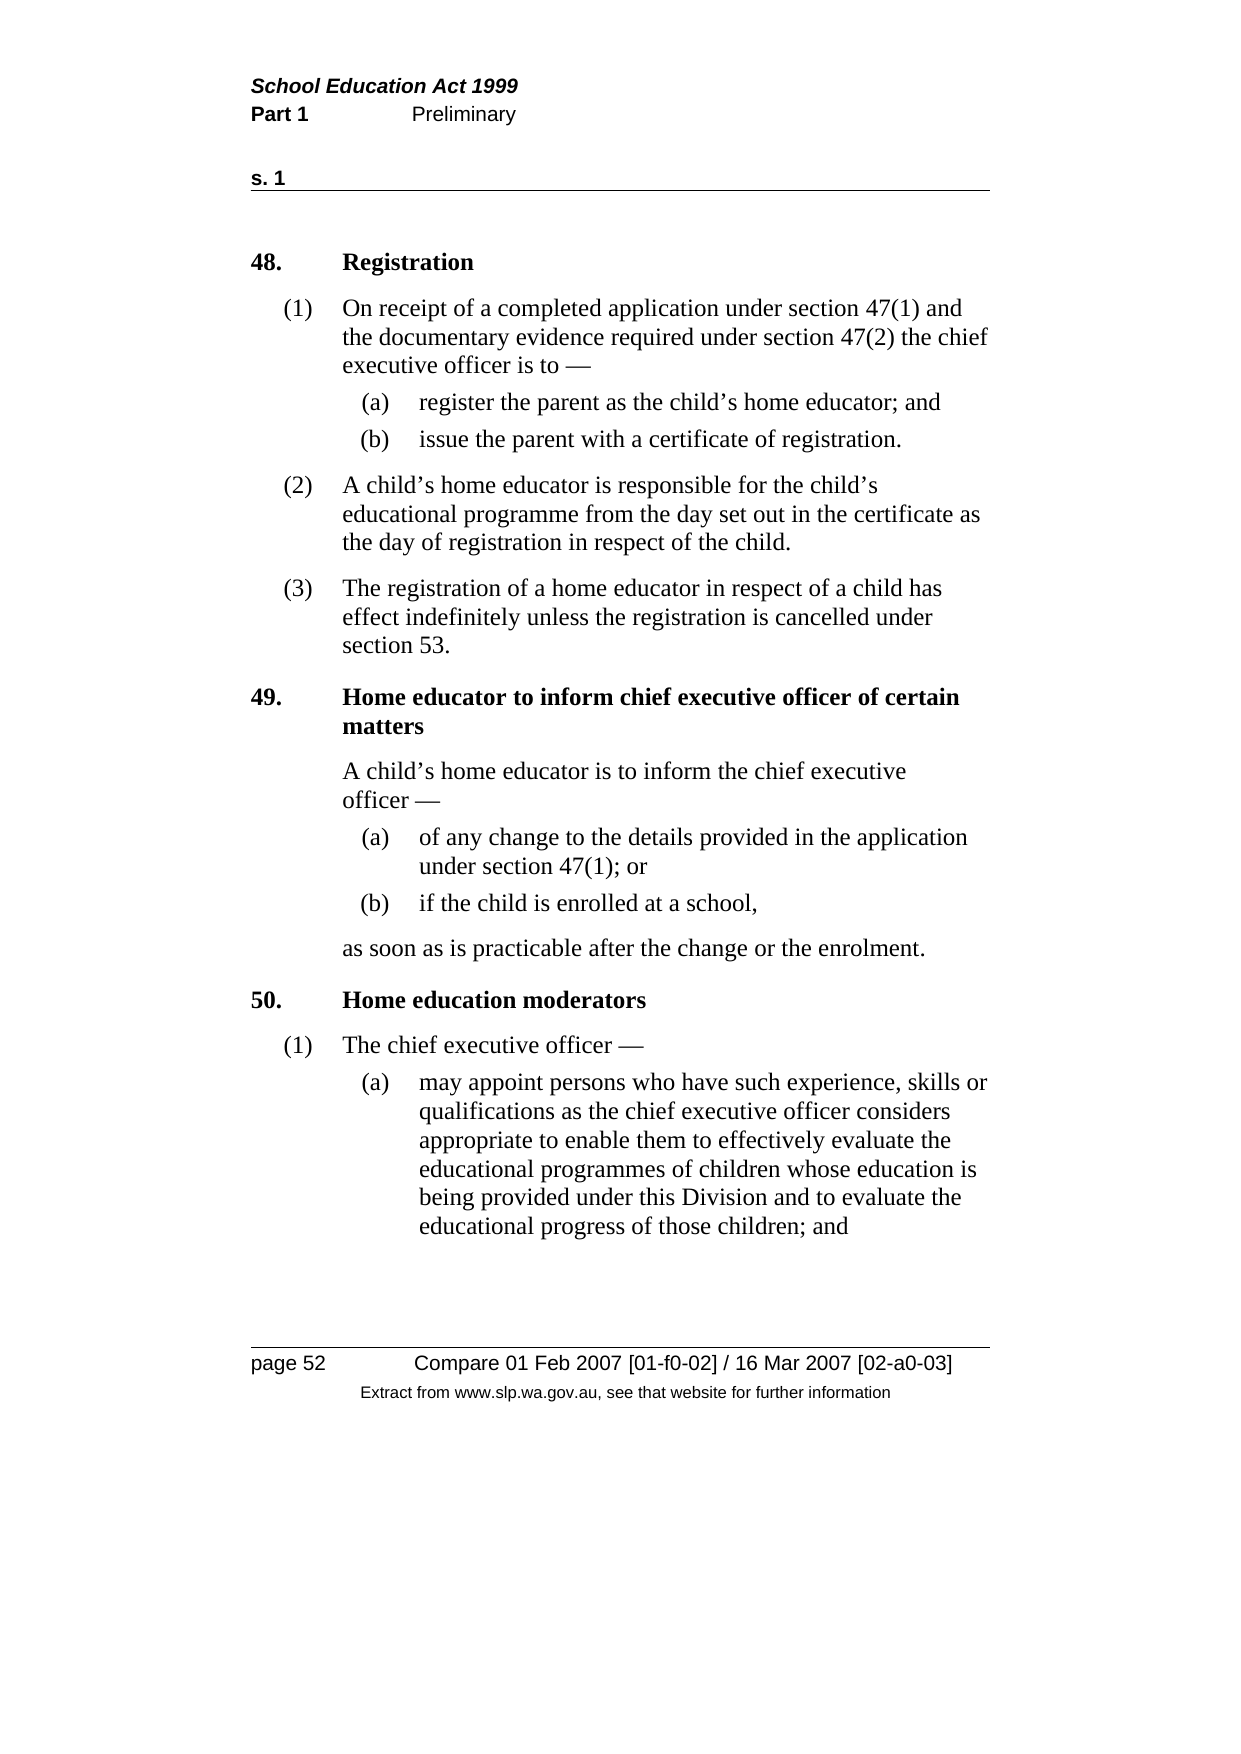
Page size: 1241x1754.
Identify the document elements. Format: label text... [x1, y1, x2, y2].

text (1) The chief executive officer — [251, 1030, 990, 1059]
text as soon as is practicable after the change or the enrolment. [251, 933, 990, 962]
subtitle 50. Home education moderators [251, 985, 990, 1014]
text (a) of any change to the details provided in the application under section 47(1); or [251, 822, 990, 879]
text (b) if the child is enrolled at a school, [251, 888, 990, 917]
text (2) A child’s home educator is responsible for the child’s educational programme from the day set out in the certificate as the day of registration in respect of the child. [251, 470, 990, 556]
text (3) The registration of a home educator in respect of a child has effect indefinitely unless the registration is cancelled under section 53. [251, 573, 990, 659]
text (1) On receipt of a completed application under section 47(1) and the documentary evidence required under section 47(2) the chief executive officer is to — [251, 293, 990, 379]
text A child’s home educator is to inform the chief executive officer — [251, 756, 990, 814]
text (b) issue the parent with a certificate of registration. [251, 424, 990, 453]
text (a) register the parent as the child’s home educator; and [251, 387, 990, 416]
subtitle 48. Registration [251, 247, 990, 276]
subtitle 49. Home educator to inform chief executive officer of certain matters [251, 682, 990, 739]
text (a) may appoint persons who have such experience, skills or qualifications as the chief executive officer considers appropriate to enable them to effectively evaluate the educational programmes of children whose education is being provided under this Division and to evaluate the educational progress of those children; and [251, 1067, 990, 1240]
